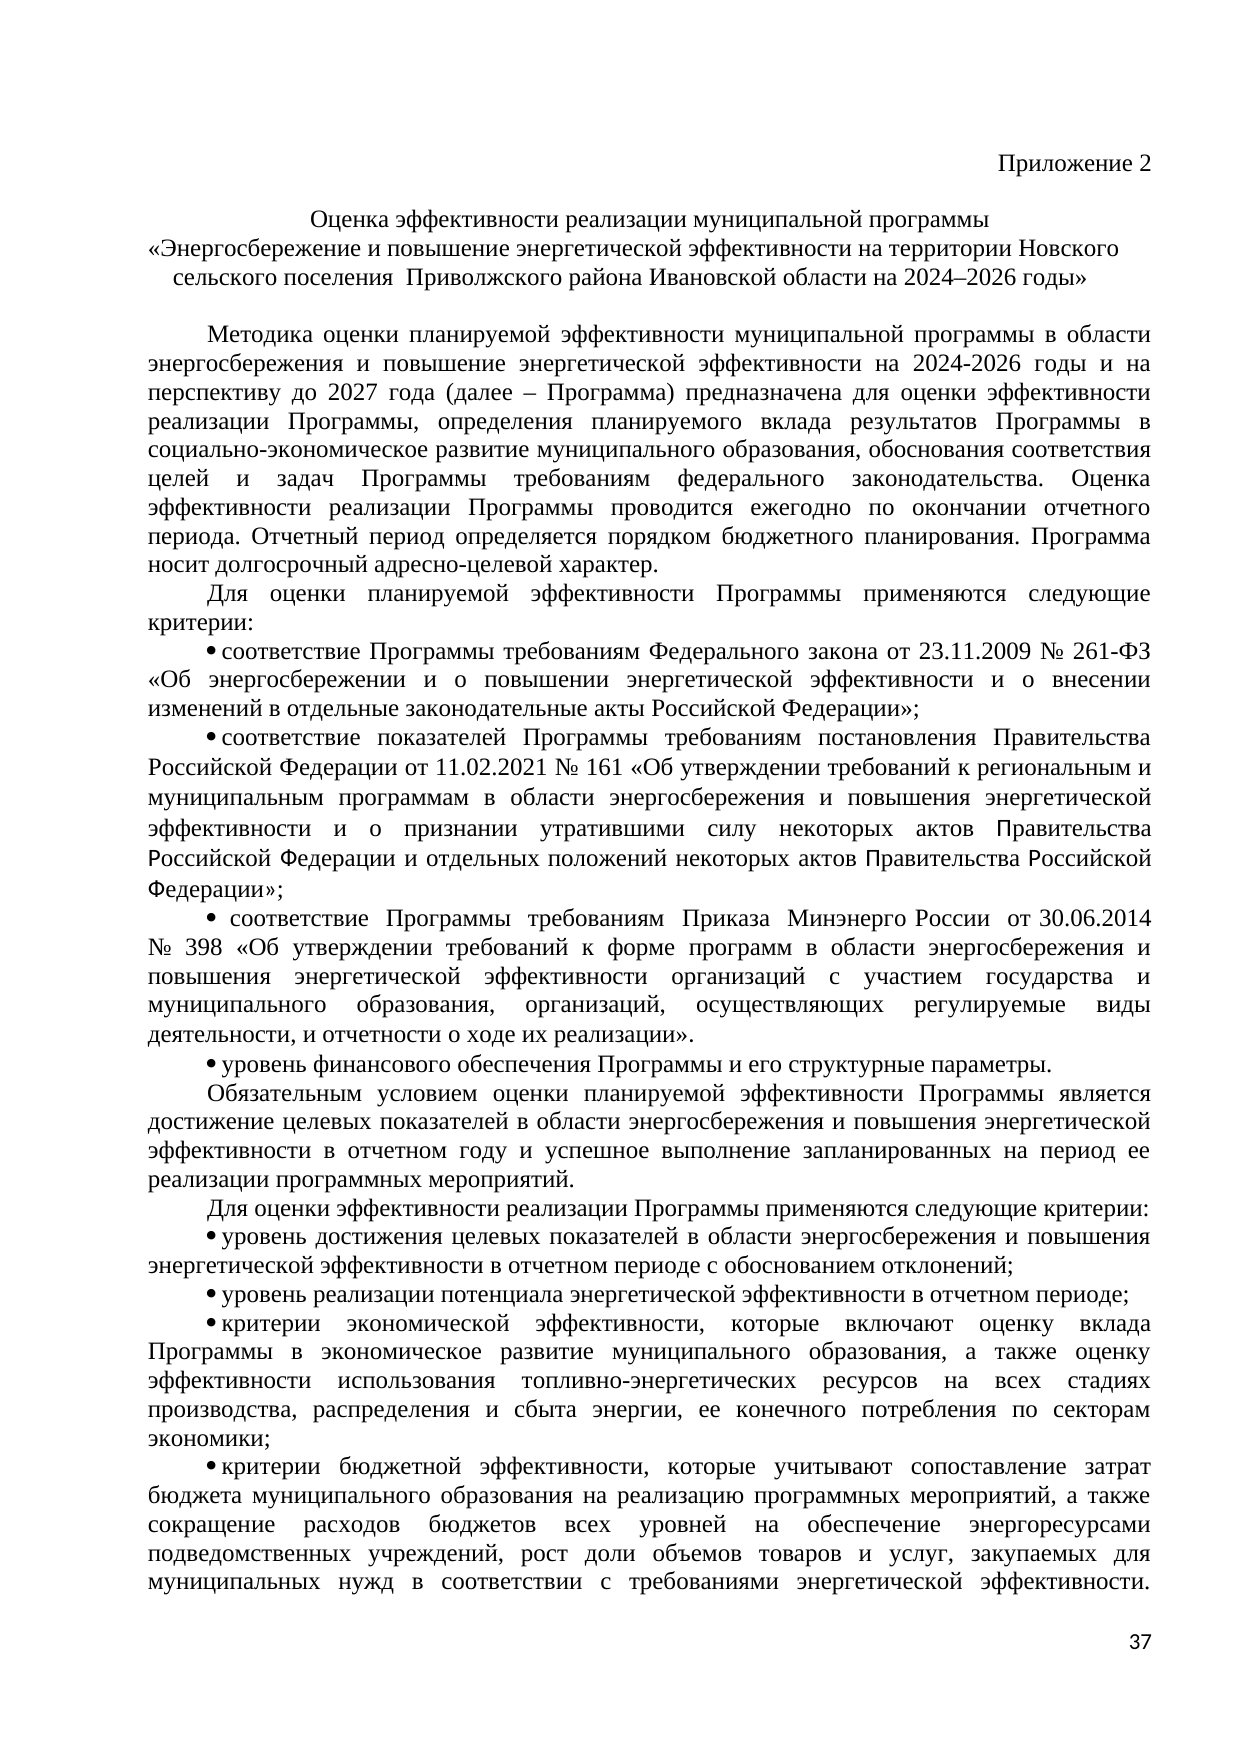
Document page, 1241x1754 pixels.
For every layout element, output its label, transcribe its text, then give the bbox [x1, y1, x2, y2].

list уровень реализации потенциала энергетической эффективности в отчетном периоде; [148, 1279, 1152, 1308]
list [148, 1451, 1152, 1595]
list соответствие Программы требованиям Федерального закона от 23.11.2009 № 261-ФЗ «Об энергосбережении и о повышении энергетической эффективности и о внесении изменений в отдельные законодательные акты Российской Федерации»; [148, 636, 1152, 722]
list сельского поселения Приволжского района Ивановской области на 2024–2026 годы» [148, 262, 1189, 291]
text Методика оценки планируемой эффективности муниципальной программы в области энергосбережения и повышение энергетической эффективности на 2024-2026 годы и на перспективу до 2027 года (далее – Программа) предназначена для оценки эффективности реализации Программы, определения планируемого вклада результатов Программы в социально-экономическое развитие муниципального образования, обоснования соответствия целей и задач Программы требованиям федерального законодательства. Оценка эффективности реализации Программы проводится ежегодно по окончании отчетного периода. Отчетный период определяется порядком бюджетного планирования. Программа носит долгосрочный адресно-целевой характер. [148, 319, 1152, 578]
text Оценка эффективности реализации муниципальной программы [148, 204, 1152, 233]
list уровень финансового обеспечения Программы и его структурные параметры. [148, 1049, 1152, 1078]
text Приложение 2 [148, 148, 1152, 204]
list соответствие Программы требованиям Приказа Минэнерго России от 30.06.2014 № 398 «Об утверждении требований к форме программ в области энергосбережения и повышения энергетической эффективности организаций с участием государства и муниципального образования, организаций, осуществляющих регулируемые виды деятельности, и отчетности о ходе их реализации». [148, 903, 1152, 1049]
text Для оценки планируемой эффективности Программы применяются следующие критерии: [148, 578, 1152, 636]
list критерии экономической эффективности, которые включают оценку вклада Программы в экономическое развитие муниципального образования, а также оценку эффективности использования топливно-энергетических ресурсов на всех стадиях производства, распределения и сбыта энергии, ее конечного потребления по секторам экономики; [148, 1308, 1152, 1451]
list «Энергосбережение и повышение энергетической эффективности на территории Новского [148, 233, 1189, 262]
list уровень достижения целевых показателей в области энергосбережения и повышения энергетической эффективности в отчетном периоде с обоснованием отклонений; [148, 1221, 1152, 1279]
text Обязательным условием оценки планируемой эффективности Программы является достижение целевых показателей в области энергосбережения и повышения энергетической эффективности в отчетном году и успешное выполнение запланированных на период ее реализации программных мероприятий. [148, 1078, 1152, 1193]
text Для оценки эффективности реализации Программы применяются следующие критерии: [148, 1193, 1152, 1221]
list соответствие показателей Программы требованиям постановления Правительства Российской Федерации от 11.02.2021 № 161 «Об утверждении требований к региональным и муниципальным программам в области энергосбережения и повышения энергетической эффективности и о признании утратившими силу некоторых актов Правительства Российской Федерации и отдельных положений некоторых актов Правительства Российской Федерации»; [148, 722, 1152, 903]
